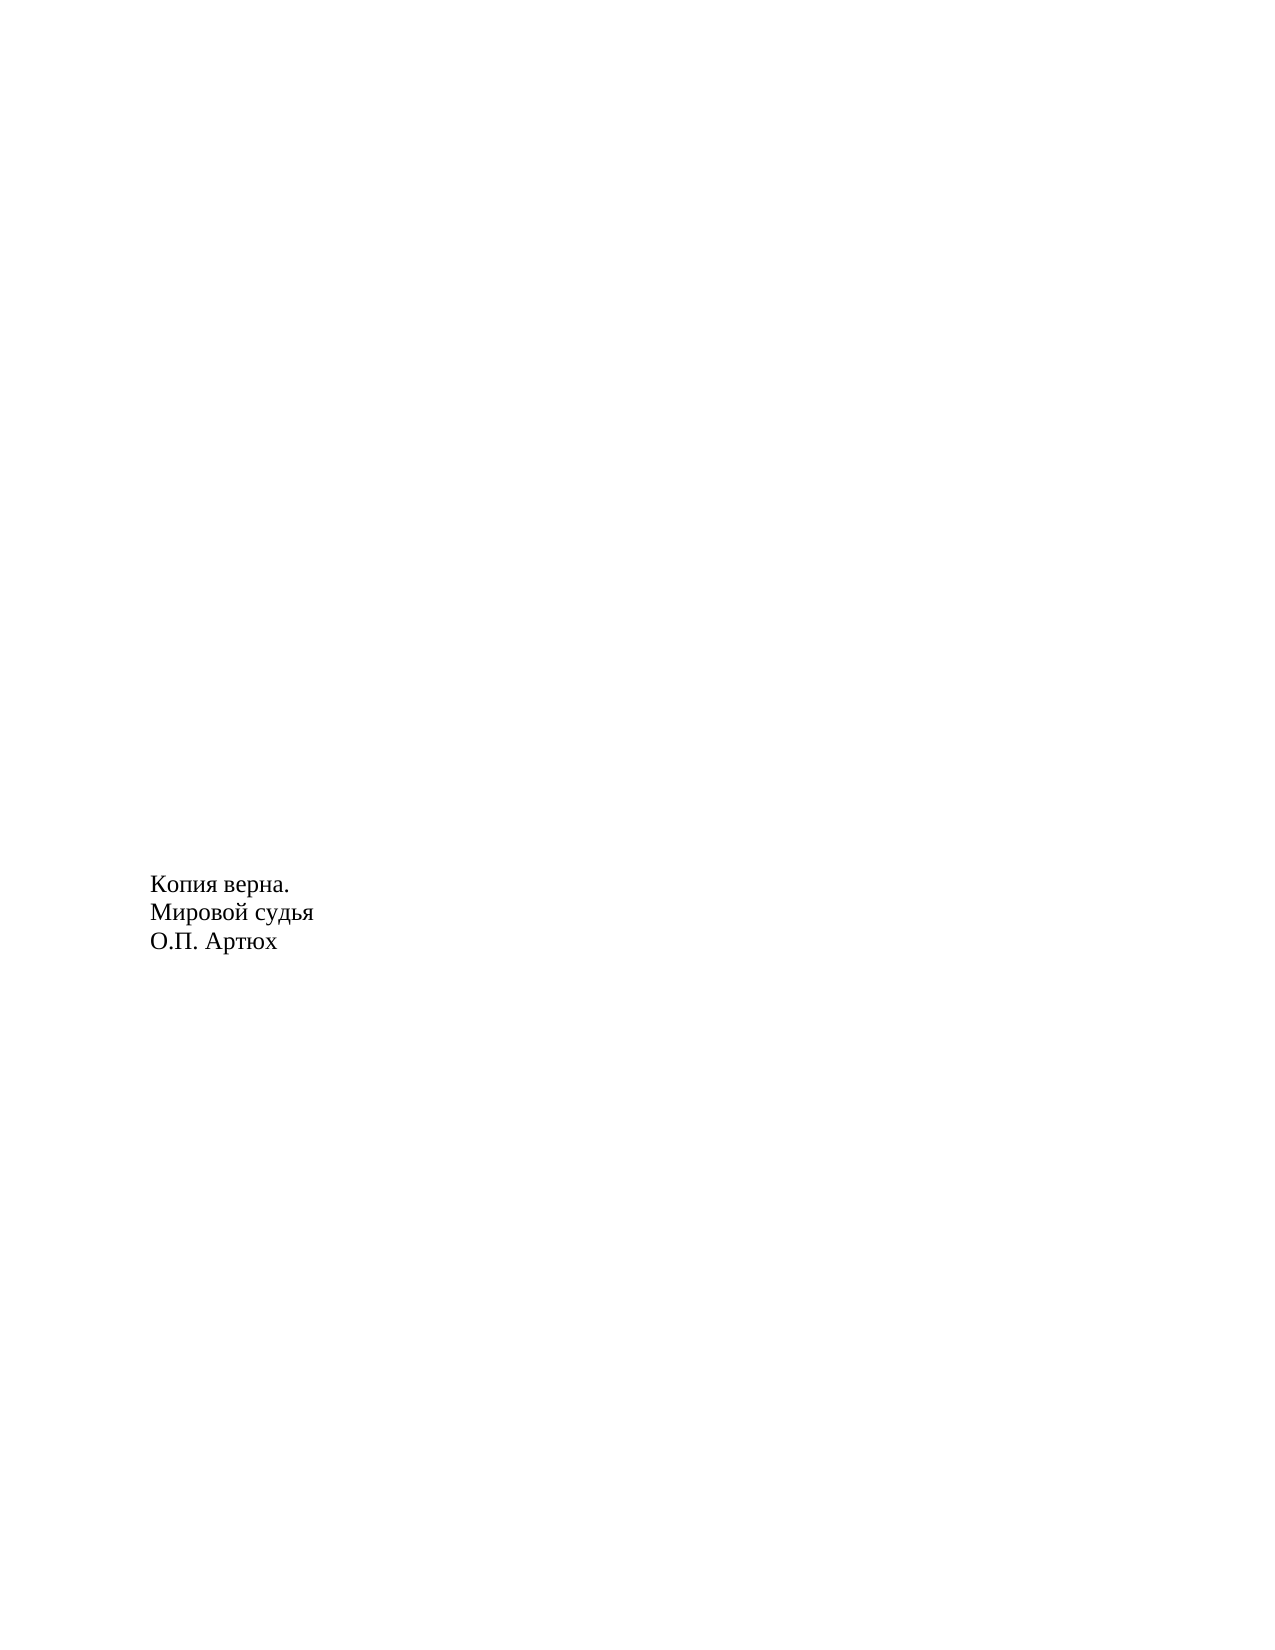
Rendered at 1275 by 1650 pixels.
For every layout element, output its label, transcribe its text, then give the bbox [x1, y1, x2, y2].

text Копия верна. [150, 869, 1125, 897]
text Мировой судья О.П. Артюх [150, 897, 1125, 955]
